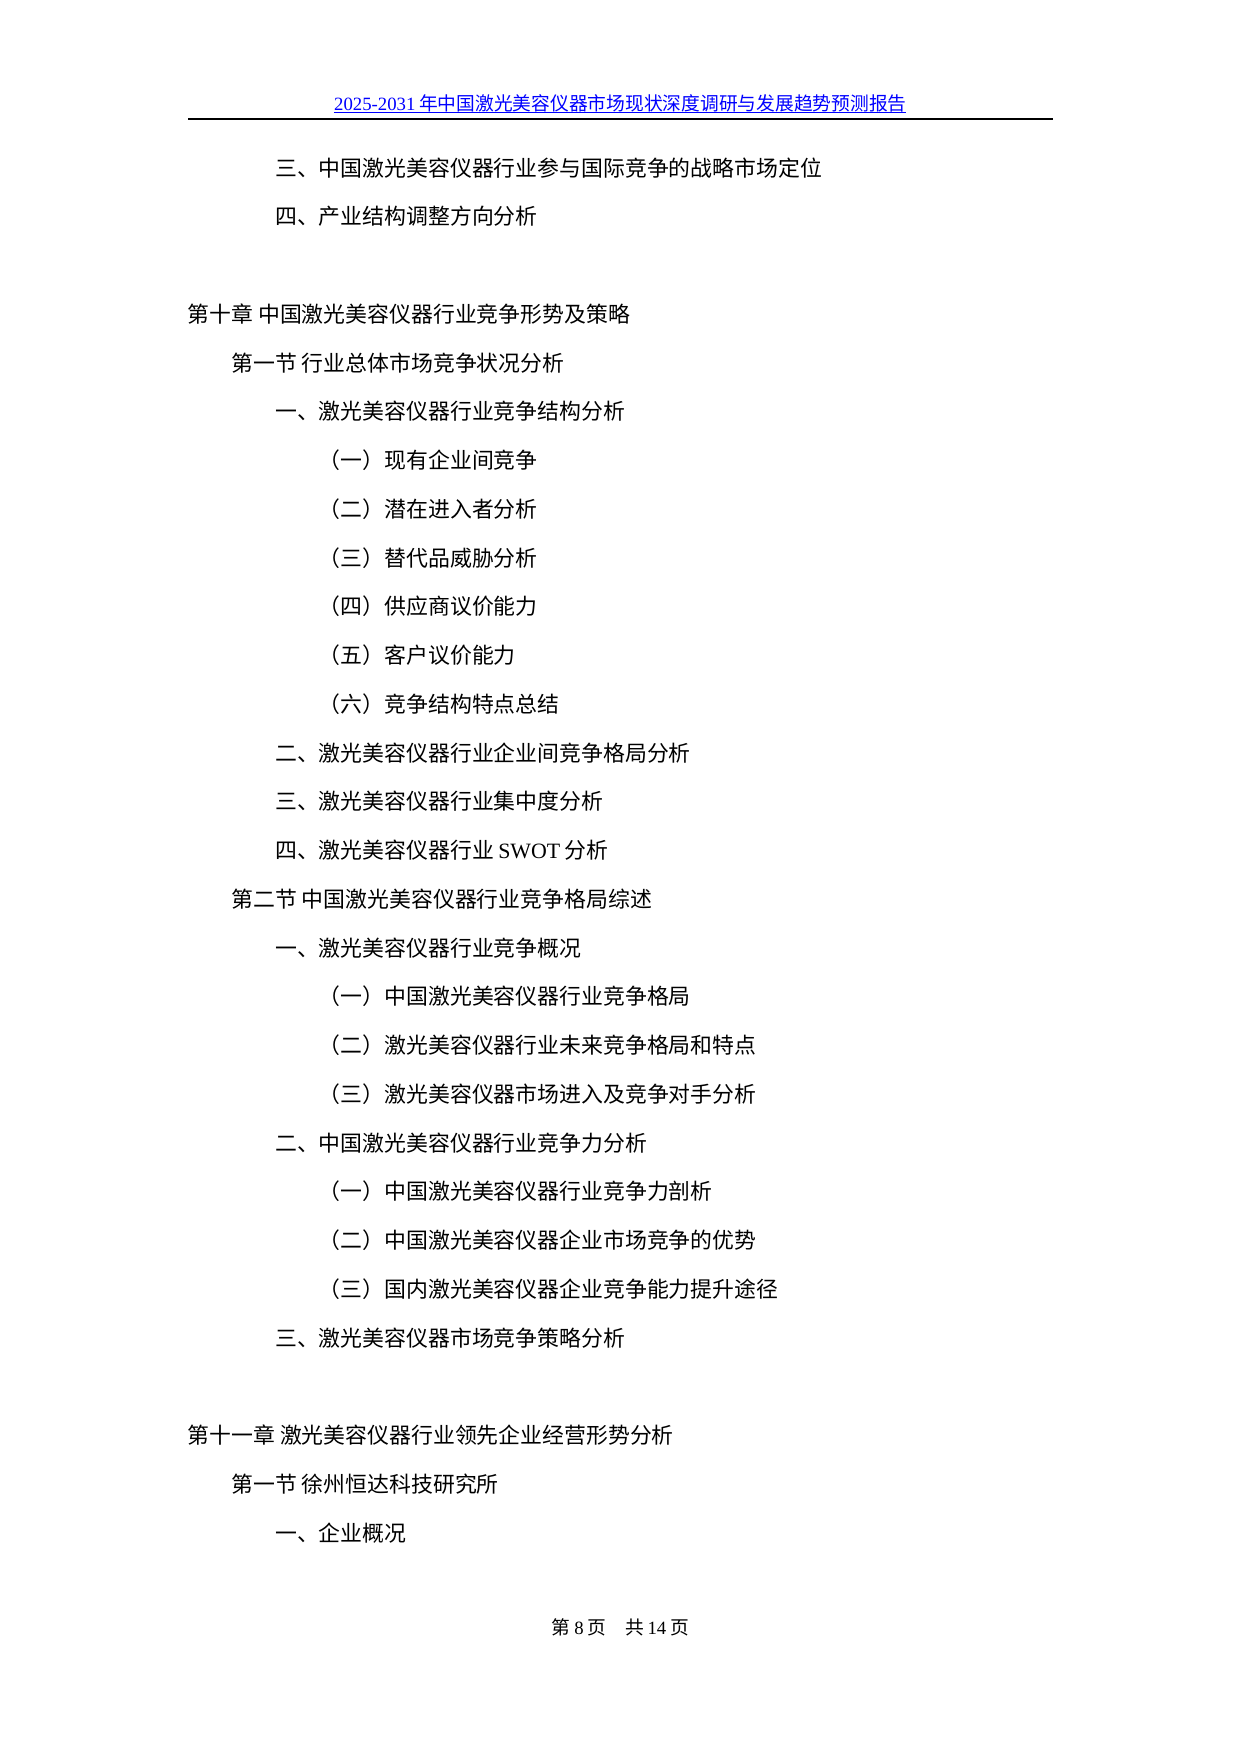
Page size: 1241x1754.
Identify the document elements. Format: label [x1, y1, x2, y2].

text [187, 150, 1053, 1548]
